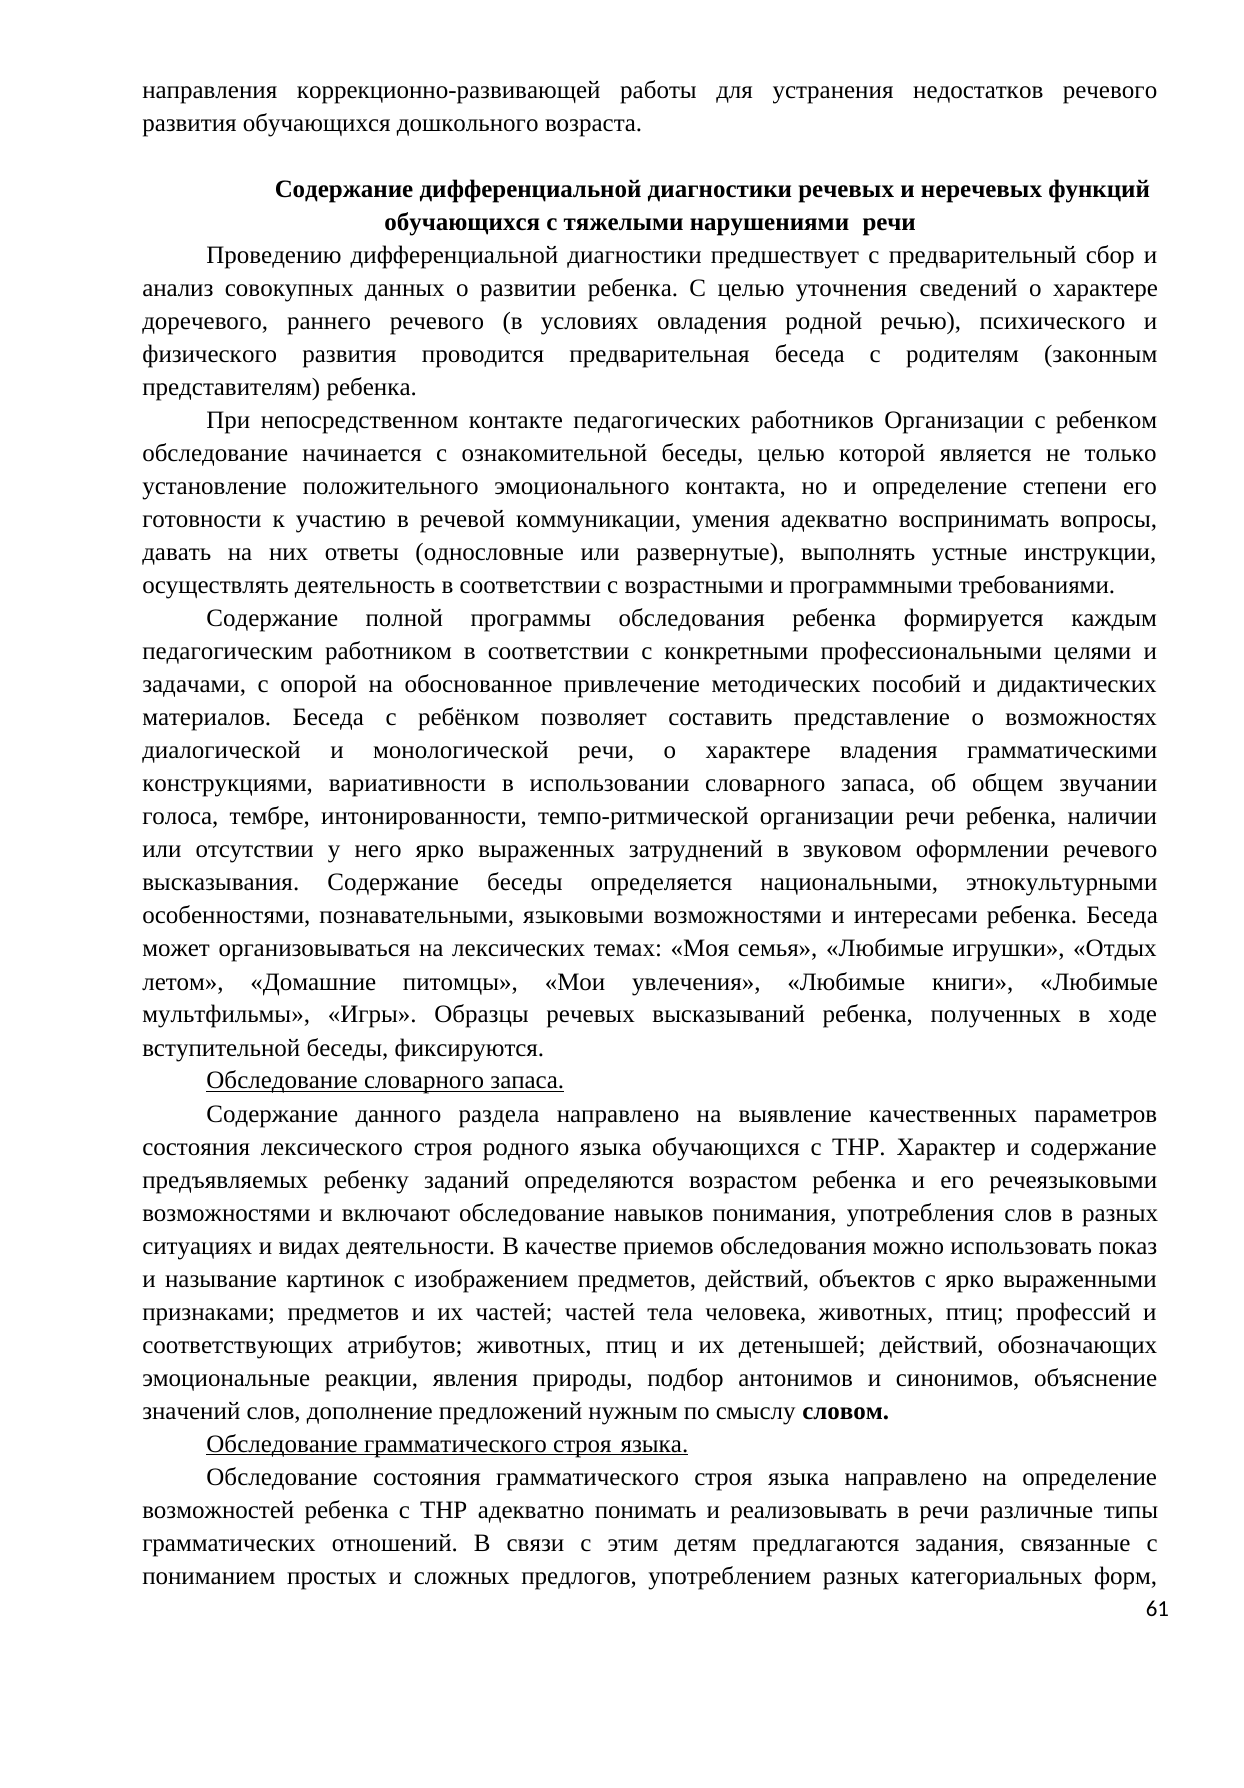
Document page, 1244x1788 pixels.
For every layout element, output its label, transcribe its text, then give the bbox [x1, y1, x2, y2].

text Проведению дифференциальной диагностики предшествует с предварительный сбор и анализ совокупных данных о развитии ребенка. С целью уточнения сведений о характере доречевого, раннего речевого (в условиях овладения родной речью), психического и физического развития проводится предварительная беседа с родителям (законным представителям) ребенка. [142, 240, 1158, 401]
text Содержание данного раздела направлено на выявление качественных параметров состояния лексического строя родного языка обучающихся с ТНР. Характер и содержание предъявляемых ребенку заданий определяются возрастом ребенка и его речеязыковыми возможностями и включают обследование навыков понимания, употребления слов в разных ситуациях и видах деятельности. В качестве приемов обследования можно использовать показ и называние картинок с изображением предметов, действий, объектов с ярко выраженными признаками; предметов и их частей; частей тела человека, животных, птиц; профессий и соответствующих атрибутов; животных, птиц и их детенышей; действий, обозначающих эмоциональные реакции, явления природы, подбор антонимов и синонимов, объяснение значений слов, дополнение предложений нужным по смыслу словом. [142, 1099, 1158, 1424]
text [142, 75, 1158, 137]
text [142, 1462, 1158, 1590]
text Обследование грамматического строя языка. [142, 1429, 1158, 1458]
text Содержание дифференциальной диагностики речевых и неречевых функций обучающихся с тяжелыми нарушениями речи [142, 174, 1158, 236]
text Содержание полной программы обследования ребенка формируется каждым педагогическим работником в соответствии с конкретными профессиональными целями и задачами, с опорой на обоснованное привлечение методических пособий и дидактических материалов. Беседа с ребёнком позволяет составить представление о возможностях диалогической и монологической речи, о характере владения грамматическими конструкциями, вариативности в использовании словарного запаса, об общем звучании голоса, тембре, интонированности, темпо-ритмической организации речи ребенка, наличии или отсутствии у него ярко выраженных затруднений в звуковом оформлении речевого высказывания. Содержание беседы определяется национальными, этнокультурными особенностями, познавательными, языковыми возможностями и интересами ребенка. Беседа может организовываться на лексических темах: «Моя семья», «Любимые игрушки», «Отдых летом», «Домашние питомцы», «Мои увлечения», «Любимые книги», «Любимые мультфильмы», «Игры». Образцы речевых высказываний ребенка, полученных в ходе вступительной беседы, фиксируются. [142, 603, 1158, 1061]
text При непосредственном контакте педагогических работников Организации с ребенком обследование начинается с ознакомительной беседы, целью которой является не только установление положительного эмоционального контакта, но и определение степени его готовности к участию в речевой коммуникации, умения адекватно воспринимать вопросы, давать на них ответы (однословные или развернутые), выполнять устные инструкции, осуществлять деятельность в соответствии с возрастными и программными требованиями. [142, 405, 1158, 599]
text Обследование словарного запаса. [142, 1066, 1158, 1094]
